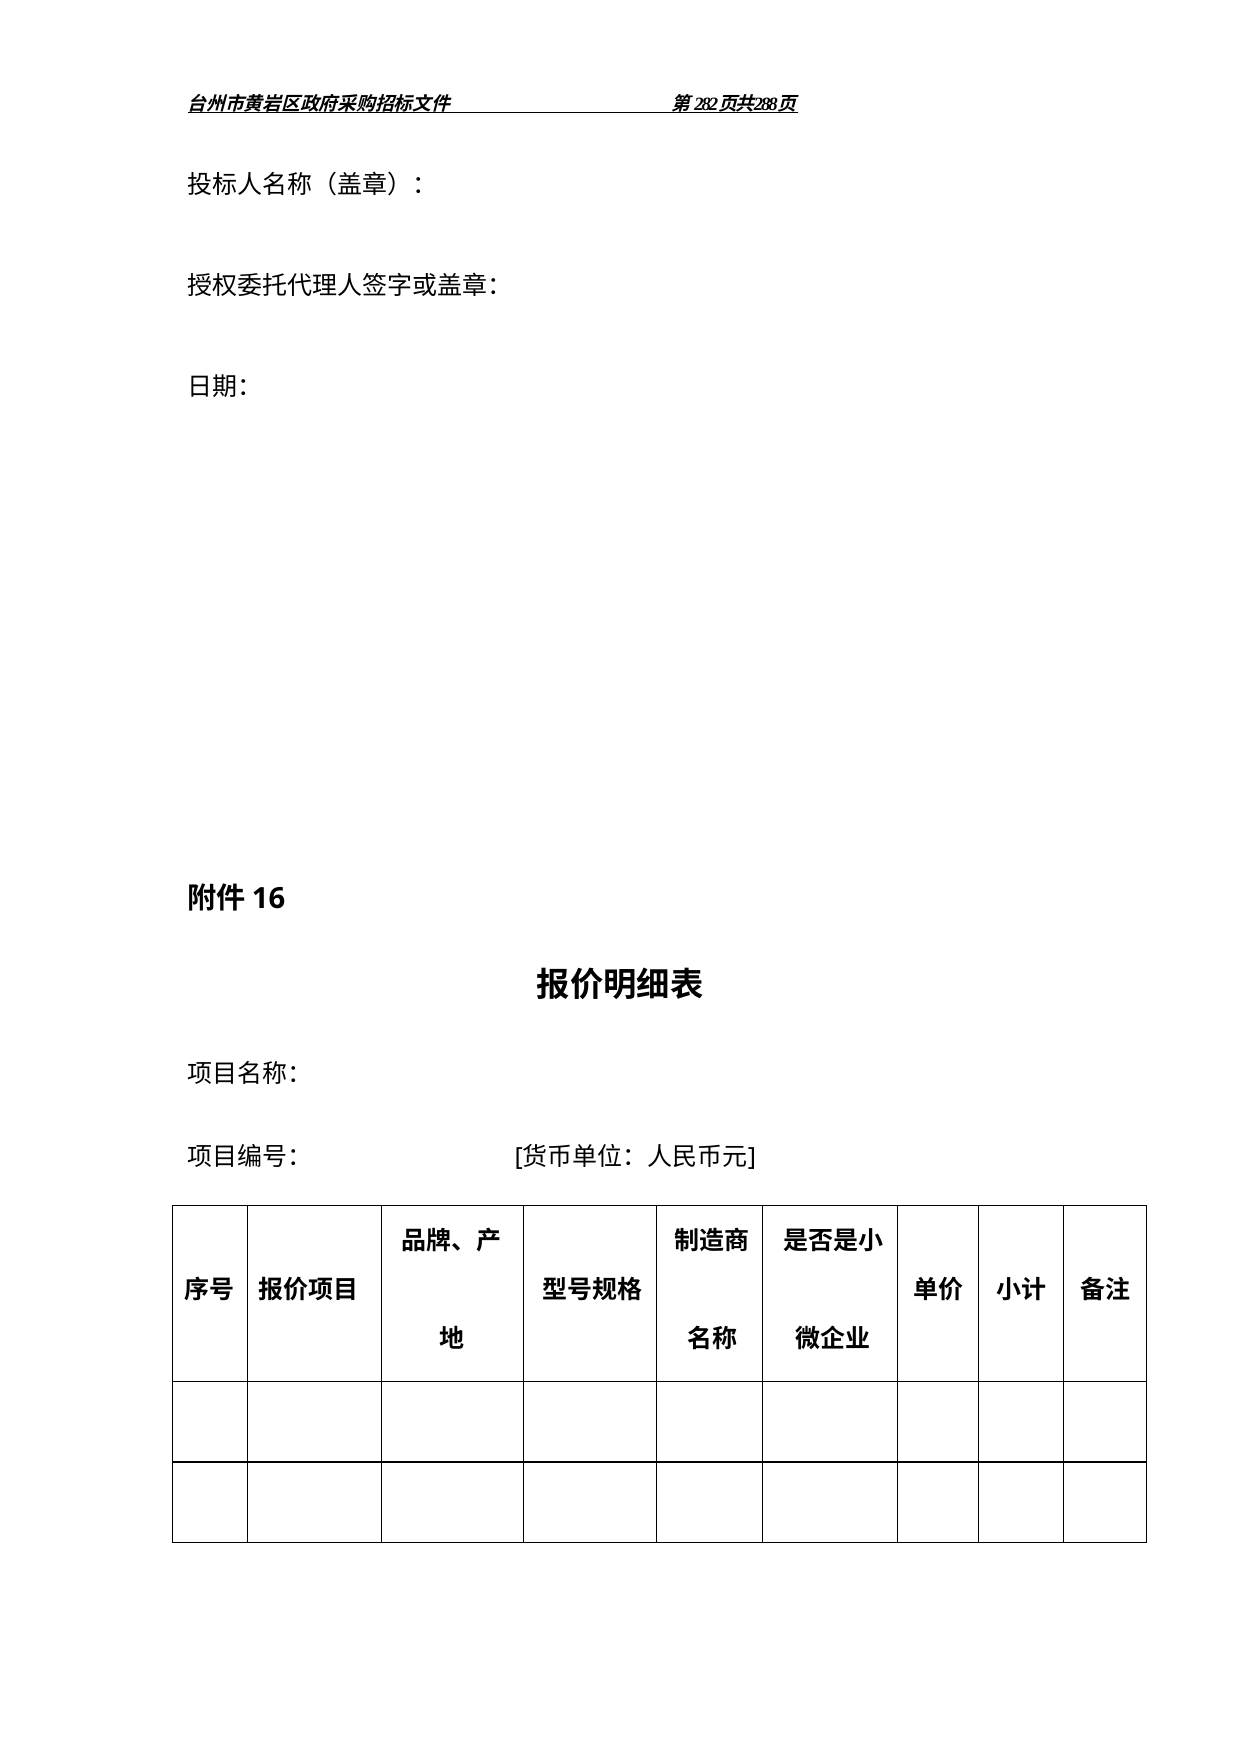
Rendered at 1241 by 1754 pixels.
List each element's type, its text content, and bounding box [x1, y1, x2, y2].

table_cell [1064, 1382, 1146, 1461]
text 报价明细表 [187, 950, 1053, 1015]
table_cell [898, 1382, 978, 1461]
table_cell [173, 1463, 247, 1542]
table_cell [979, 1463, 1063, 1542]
text 项目编号： [货币单位：人民币元] [187, 1122, 1053, 1187]
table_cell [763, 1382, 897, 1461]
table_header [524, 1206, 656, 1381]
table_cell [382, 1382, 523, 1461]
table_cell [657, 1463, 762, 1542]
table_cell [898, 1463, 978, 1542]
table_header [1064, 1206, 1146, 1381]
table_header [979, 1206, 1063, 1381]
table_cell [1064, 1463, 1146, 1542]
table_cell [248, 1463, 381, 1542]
text 附件16 [187, 864, 1053, 929]
text 授权委托代理人签字或盖章： [187, 251, 1053, 316]
text 日期： [187, 352, 1053, 417]
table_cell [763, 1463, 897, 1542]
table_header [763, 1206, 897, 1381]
text 投标人名称（盖章）： [187, 150, 1053, 215]
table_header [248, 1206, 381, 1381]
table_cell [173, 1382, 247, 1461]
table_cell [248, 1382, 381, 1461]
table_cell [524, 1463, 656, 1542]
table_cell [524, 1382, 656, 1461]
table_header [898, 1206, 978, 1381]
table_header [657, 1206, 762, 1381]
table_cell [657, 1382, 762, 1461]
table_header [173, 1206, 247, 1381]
text 项目名称： [187, 1039, 1053, 1104]
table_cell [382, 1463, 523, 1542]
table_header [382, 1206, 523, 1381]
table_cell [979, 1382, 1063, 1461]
